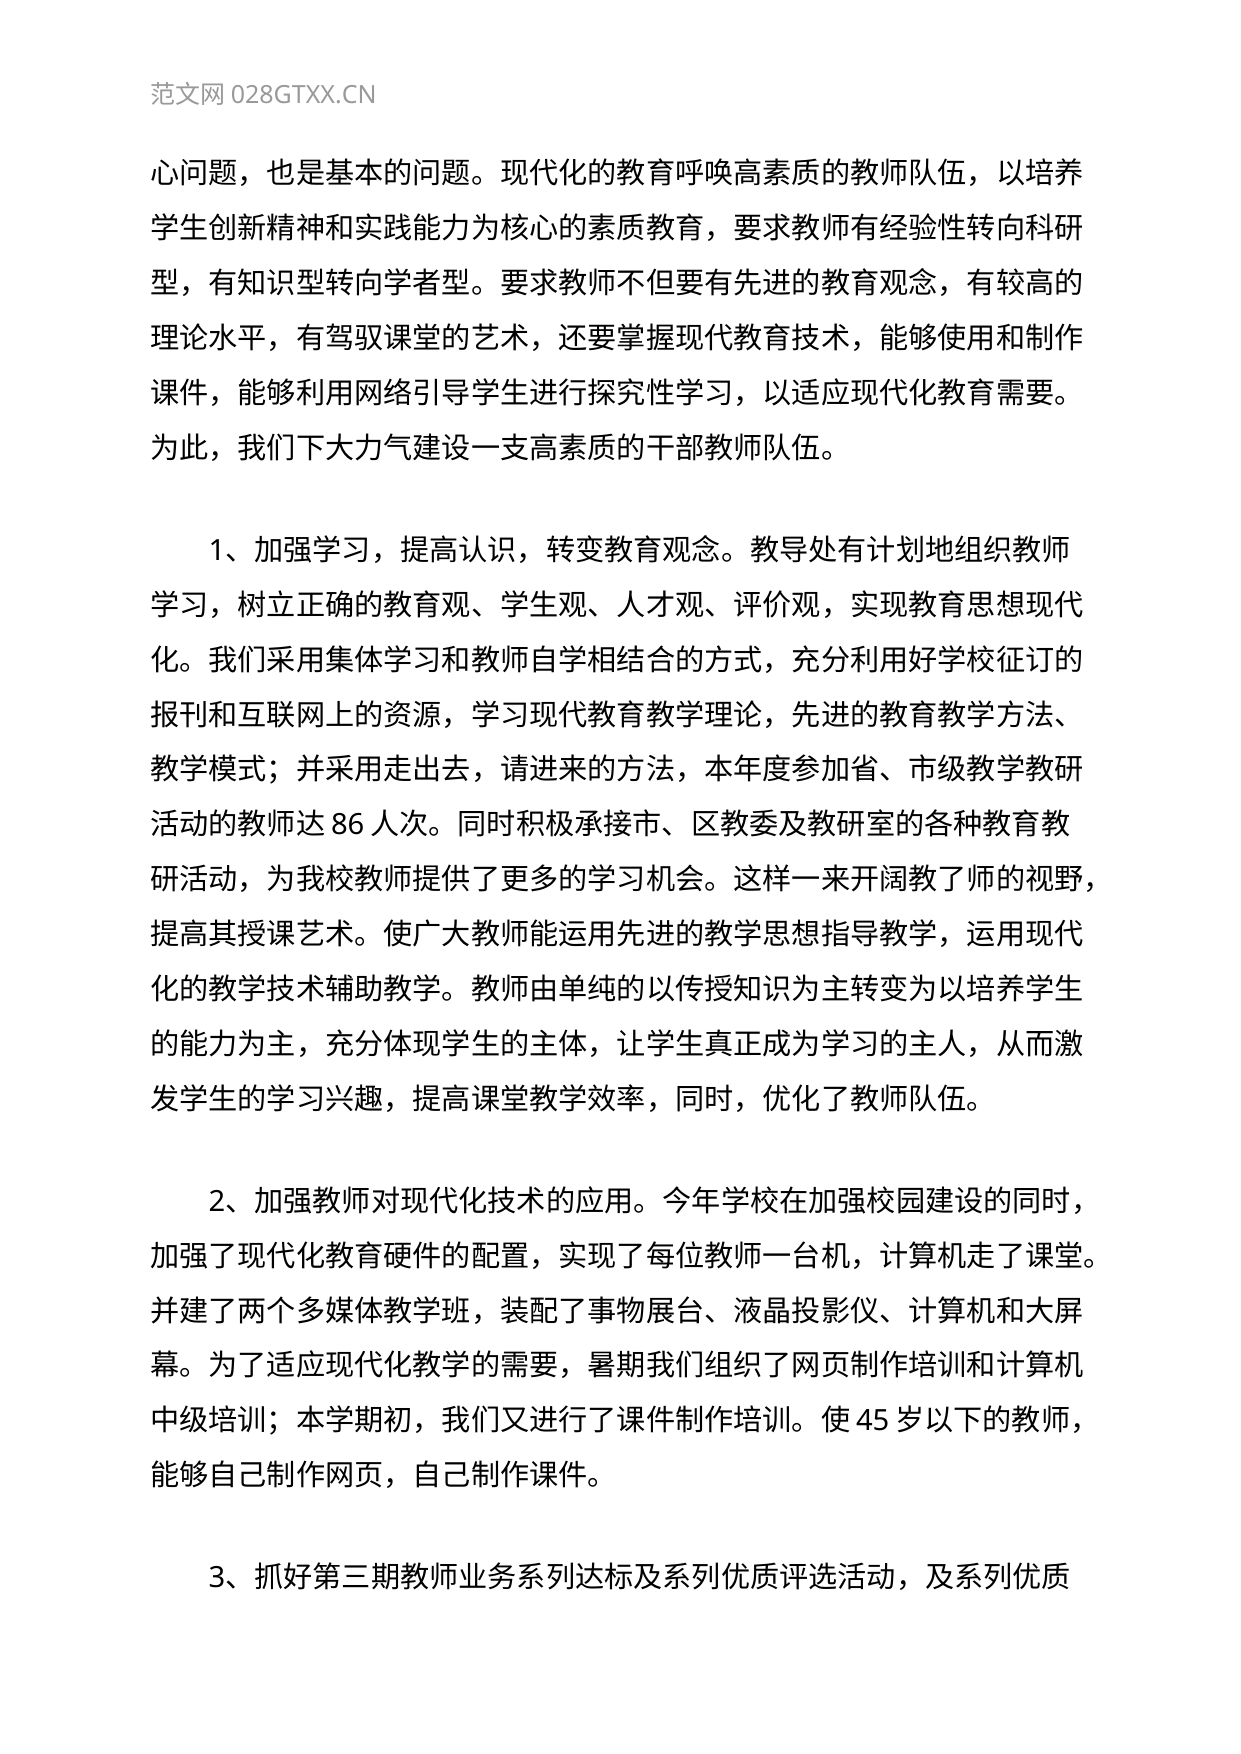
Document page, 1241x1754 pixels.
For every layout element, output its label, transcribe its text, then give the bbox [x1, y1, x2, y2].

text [150, 1554, 1090, 1596]
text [150, 150, 1090, 467]
text 1、加强学习，提高认识，转变教育观念。教导处有计划地组织教师学习，树立正确的教育观、学生观、人才观、评价观，实现教育思想现代化。我们采用集体学习和教师自学相结合的方式，充分利用好学校征订的报刊和互联网上的资源，学习现代教育教学理论，先进的教育教学方法、教学模式；并采用走出去，请进来的方法，本年度参加省、市级教学教研活动的教师达86人次。同时积极承接市、区教委及教研室的各种教育教研活动，为我校教师提供了更多的学习机会。这样一来开阔教了师的视野，提高其授课艺术。使广大教师能运用先进的教学思想指导教学，运用现代化的教学技术辅助教学。教师由单纯的以传授知识为主转变为以培养学生的能力为主，充分体现学生的主体，让学生真正成为学习的主人，从而激发学生的学习兴趣，提高课堂教学效率，同时，优化了教师队伍。 [150, 526, 1090, 1118]
text 2、加强教师对现代化技术的应用。今年学校在加强校园建设的同时，加强了现代化教育硬件的配置，实现了每位教师一台机，计算机走了课堂。并建了两个多媒体教学班，装配了事物展台、液晶投影仪、计算机和大屏幕。为了适应现代化教学的需要，暑期我们组织了网页制作培训和计算机中级培训；本学期初，我们又进行了课件制作培训。使45岁以下的教师，能够自己制作网页，自己制作课件。 [150, 1177, 1090, 1494]
